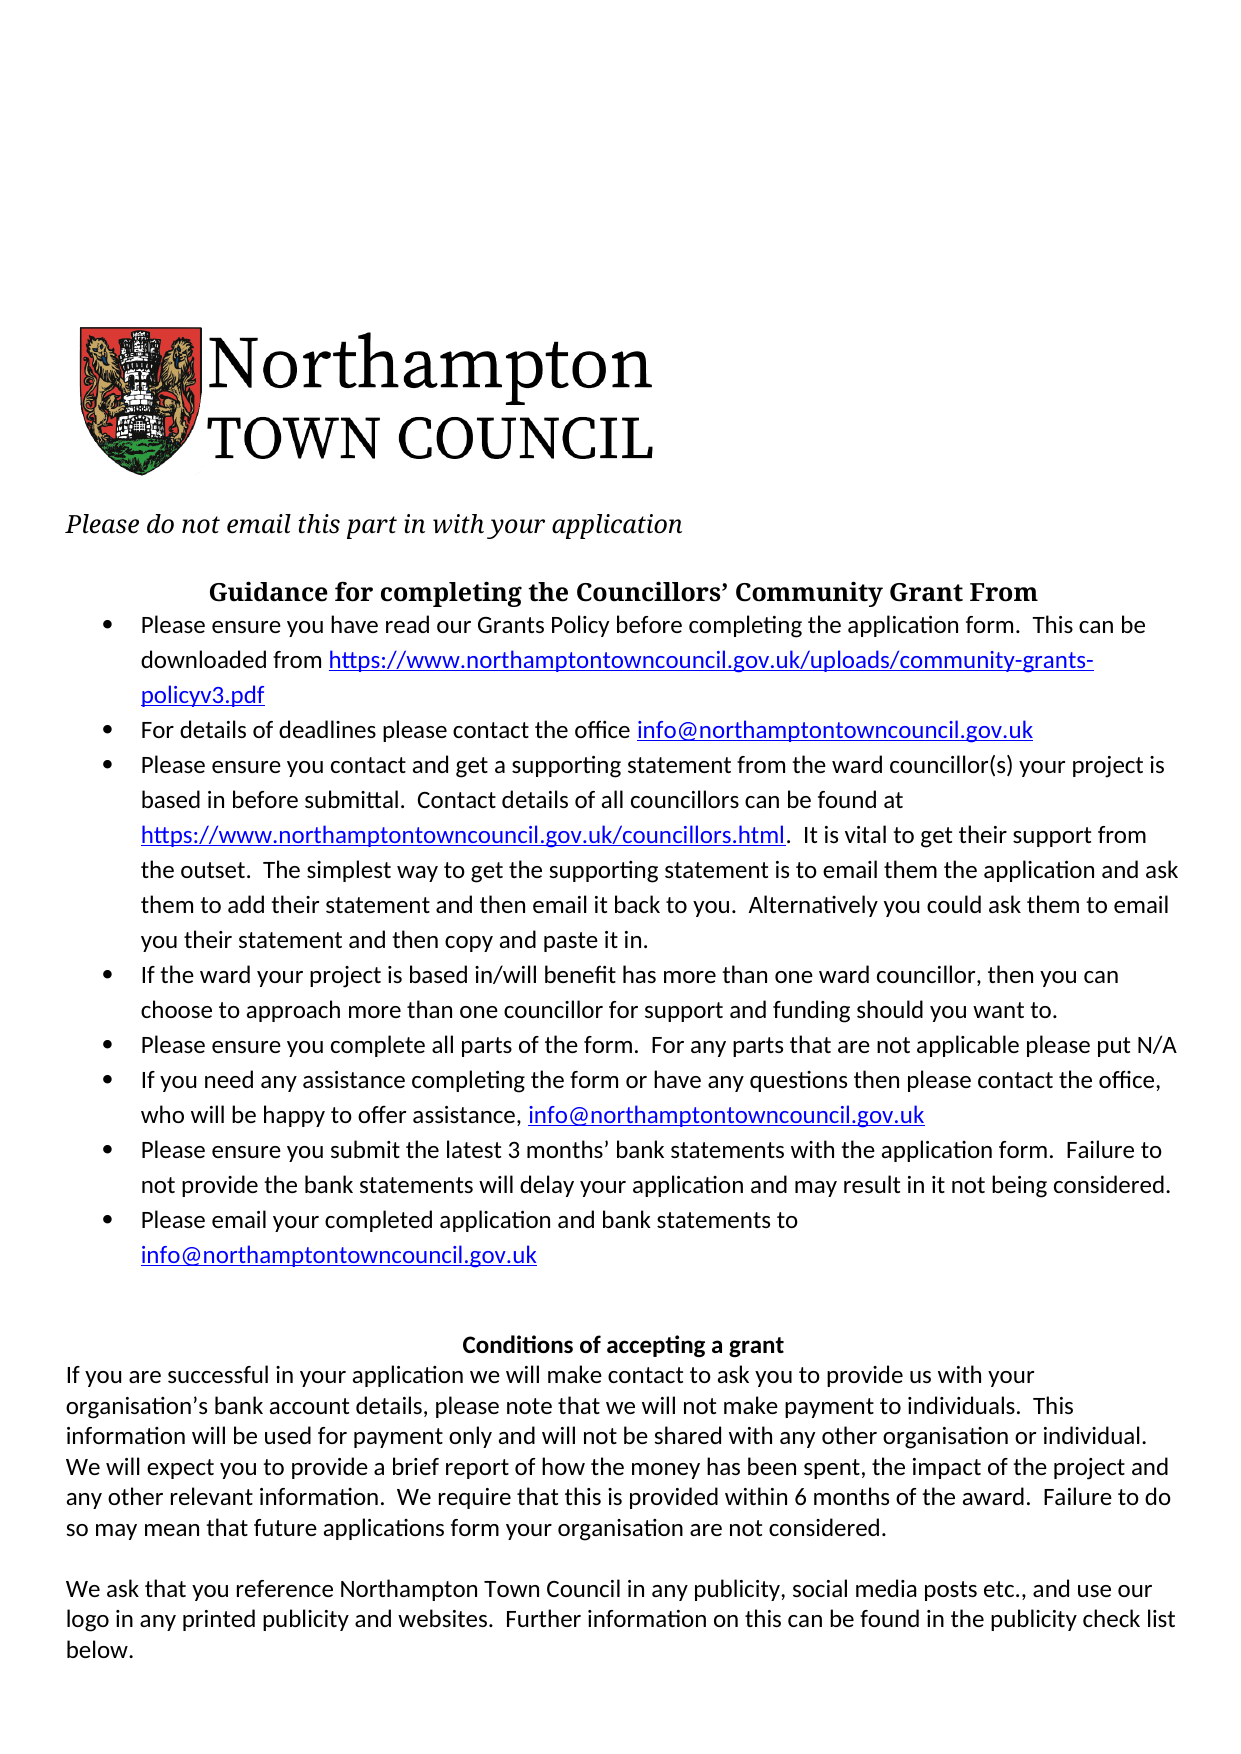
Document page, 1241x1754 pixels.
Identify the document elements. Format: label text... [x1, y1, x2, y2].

list Please ensure you contact and get a supporting statement from the ward councillor(s) your project is based in before submittal. Contact details of all councillors can be found at https://www.northamptontowncouncil.gov.uk/councillors.html. It is vital to get their support from the outset. The simplest way to get the supporting statement is to email them the application and ask them to add their statement and then email it back to you. Alternatively you could ask them to email you their statement and then copy and paste it in. [103, 749, 1181, 954]
list If you need any assistance completing the form or have any questions then please contact the office, who will be happy to offer assistance, info@northamptontowncouncil.gov.uk [103, 1064, 1181, 1129]
text Please do not email this part in with your application [66, 507, 1181, 541]
text Guidance for completing the Councillors’ Community Grant From [66, 575, 1181, 609]
list Please ensure you submit the latest 3 months’ bank statements with the application form. Failure to not provide the bank statements will delay your application and may result in it not being considered. [103, 1134, 1181, 1199]
text We ask that you reference Northampton Town Council in any publicity, social media posts etc., and use our logo in any printed publicity and websites. Further information on this can be found in the publicity check list below. [66, 1573, 1181, 1664]
text We will expect you to provide a brief report of how the money has been spent, the impact of the project and any other relevant information. We require that this is provided within 6 months of the award. Failure to do so may mean that future applications form your organisation are not considered. [66, 1451, 1181, 1542]
list Please ensure you have read our Grants Policy before completing the application form. This can be downloaded from https://www.northamptontowncouncil.gov.uk/uploads/community-grants-policyv3.pdf [103, 609, 1181, 709]
list For details of deadlines please contact the office info@northamptontowncouncil.gov.uk [103, 714, 1181, 744]
text If you are successful in your application we will make contact to ask you to provide us with your organisation’s bank account details, please note that we will not make payment to individuals. This information will be used for payment only and will not be shared with any other organisation or individual. [66, 1359, 1181, 1451]
list Please email your completed application and bank statements to info@northamptontowncouncil.gov.uk [103, 1204, 1181, 1269]
list Please ensure you complete all parts of the form. For any parts that are not applicable please put N/A [103, 1029, 1181, 1059]
list If the ward your project is based in/will benefit has more than one ward councillor, then you can choose to approach more than one councillor for support and funding should you want to. [103, 959, 1181, 1024]
text Conditions of accepting a grant [66, 1329, 1181, 1359]
picture [65, 325, 655, 478]
